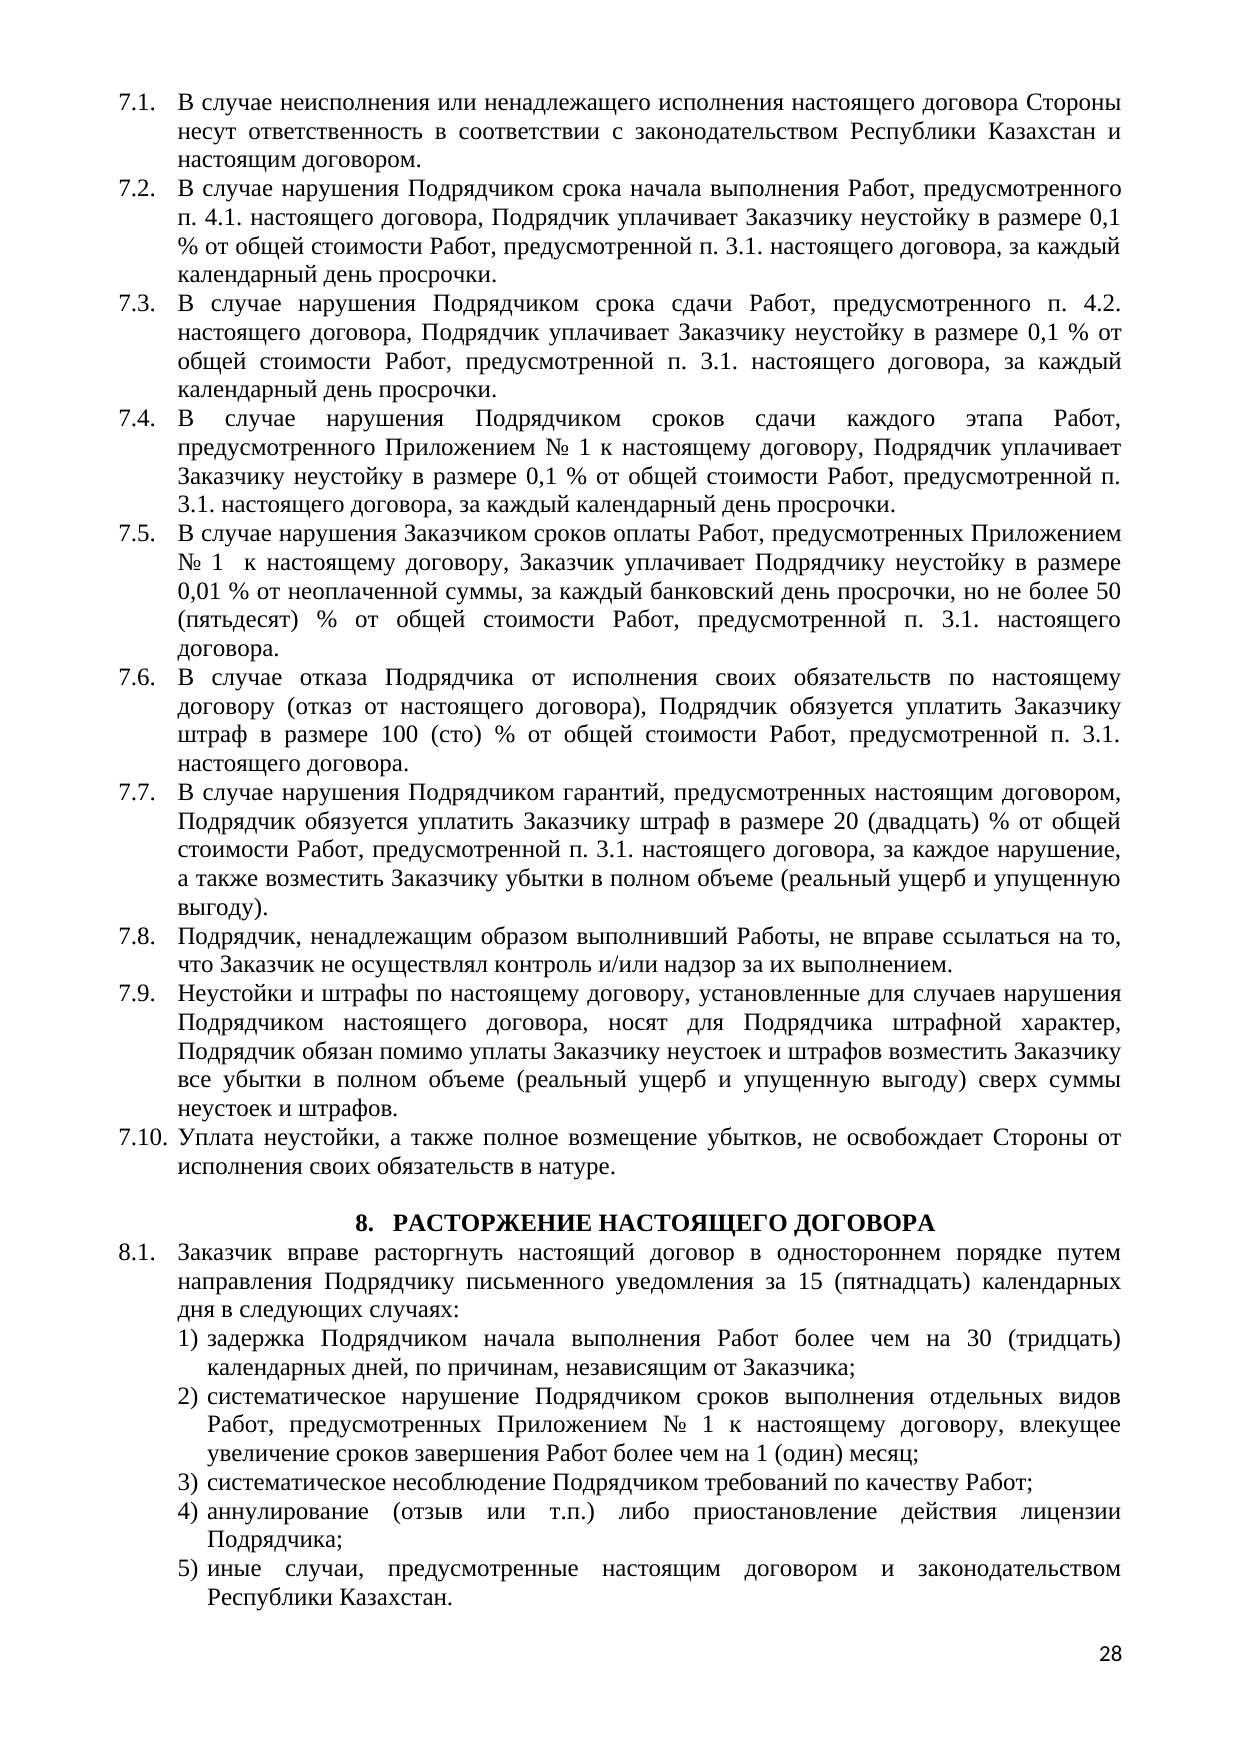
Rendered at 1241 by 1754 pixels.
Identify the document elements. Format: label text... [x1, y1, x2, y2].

list систематическое нарушение Подрядчиком сроков выполнения отдельных видов Работ, предусмотренных Приложением № 1 к настоящему договору, влекущее увеличение сроков завершения Работ более чем на 1 (один) месяц; [177, 1381, 1122, 1467]
list В случае нарушения Заказчиком сроков оплаты Работ, предусмотренных Приложением № 1 к настоящему договору, Заказчик уплачивает Подрядчику неустойку в размере 0,01 % от неоплаченной суммы, за каждый банковский день просрочки, но не более 50 (пятьдесят) % от общей стоимости Работ, предусмотренной п. 3.1. настоящего договора. [118, 518, 1122, 662]
list В случае нарушения Подрядчиком срока сдачи Работ, предусмотренного п. 4.2. настоящего договора, Подрядчик уплачивает Заказчику неустойку в размере 0,1 % от общей стоимости Работ, предусмотренной п. 3.1. настоящего договора, за каждый календарный день просрочки. [118, 288, 1122, 403]
list Заказчик вправе расторгнуть настоящий договор в одностороннем порядке путем направления Подрядчику письменного уведомления за 15 (пятнадцать) календарных дня в следующих случаях: [118, 1237, 1122, 1323]
list В случае нарушения Подрядчиком сроков сдачи каждого этапа Работ, предусмотренного Приложением № 1 к настоящему договору, Подрядчик уплачивает Заказчику неустойку в размере 0,1 % от общей стоимости Работ, предусмотренной п. 3.1. настоящего договора, за каждый календарный день просрочки. [118, 403, 1122, 518]
list задержка Подрядчиком начала выполнения Работ более чем на 30 (тридцать) календарных дней, по причинам, независящим от Заказчика; [177, 1323, 1122, 1381]
list РАСТОРЖЕНИЕ НАСТОЯЩЕГО ДОГОВОРА [118, 1208, 1172, 1237]
list Подрядчик, ненадлежащим образом выполнивший Работы, не вправе ссылаться на то, что Заказчик не осуществлял контроль и/или надзор за их выполнением. [118, 921, 1122, 978]
list аннулирование (отзыв или т.п.) либо приостановление действия лицензии Подрядчика; [177, 1496, 1122, 1553]
list Неустойки и штрафы по настоящему договору, установленные для случаев нарушения Подрядчиком настоящего договора, носят для Подрядчика штрафной характер, Подрядчик обязан помимо уплаты Заказчику неустоек и штрафов возместить Заказчику все убытки в полном объеме (реальный ущерб и упущенную выгоду) сверх суммы неустоек и штрафов. [118, 978, 1122, 1122]
list В случае отказа Подрядчика от исполнения своих обязательств по настоящему договору (отказ от настоящего договора), Подрядчик обязуется уплатить Заказчику штраф в размере 100 (сто) % от общей стоимости Работ, предусмотренной п. 3.1. настоящего договора. [118, 662, 1122, 777]
list Уплата неустойки, а также полное возмещение убытков, не освобождает Стороны от исполнения своих обязательств в натуре. [118, 1122, 1122, 1179]
list иные случаи, предусмотренные настоящим договором и законодательством Республики Казахстан. [177, 1553, 1122, 1611]
list В случае нарушения Подрядчиком срока начала выполнения Работ, предусмотренного п. 4.1. настоящего договора, Подрядчик уплачивает Заказчику неустойку в размере 0,1 % от общей стоимости Работ, предусмотренной п. 3.1. настоящего договора, за каждый календарный день просрочки. [118, 173, 1122, 288]
list В случае неисполнения или ненадлежащего исполнения настоящего договора Стороны несут ответственность в соответствии с законодательством Республики Казахстан и настоящим договором. [118, 87, 1122, 173]
list В случае нарушения Подрядчиком гарантий, предусмотренных настоящим договором, Подрядчик обязуется уплатить Заказчику штраф в размере 20 (двадцать) % от общей стоимости Работ, предусмотренной п. 3.1. настоящего договора, за каждое нарушение, а также возместить Заказчику убытки в полном объеме (реальный ущерб и упущенную выгоду). [118, 777, 1122, 921]
list систематическое несоблюдение Подрядчиком требований по качеству Работ; [177, 1467, 1122, 1496]
